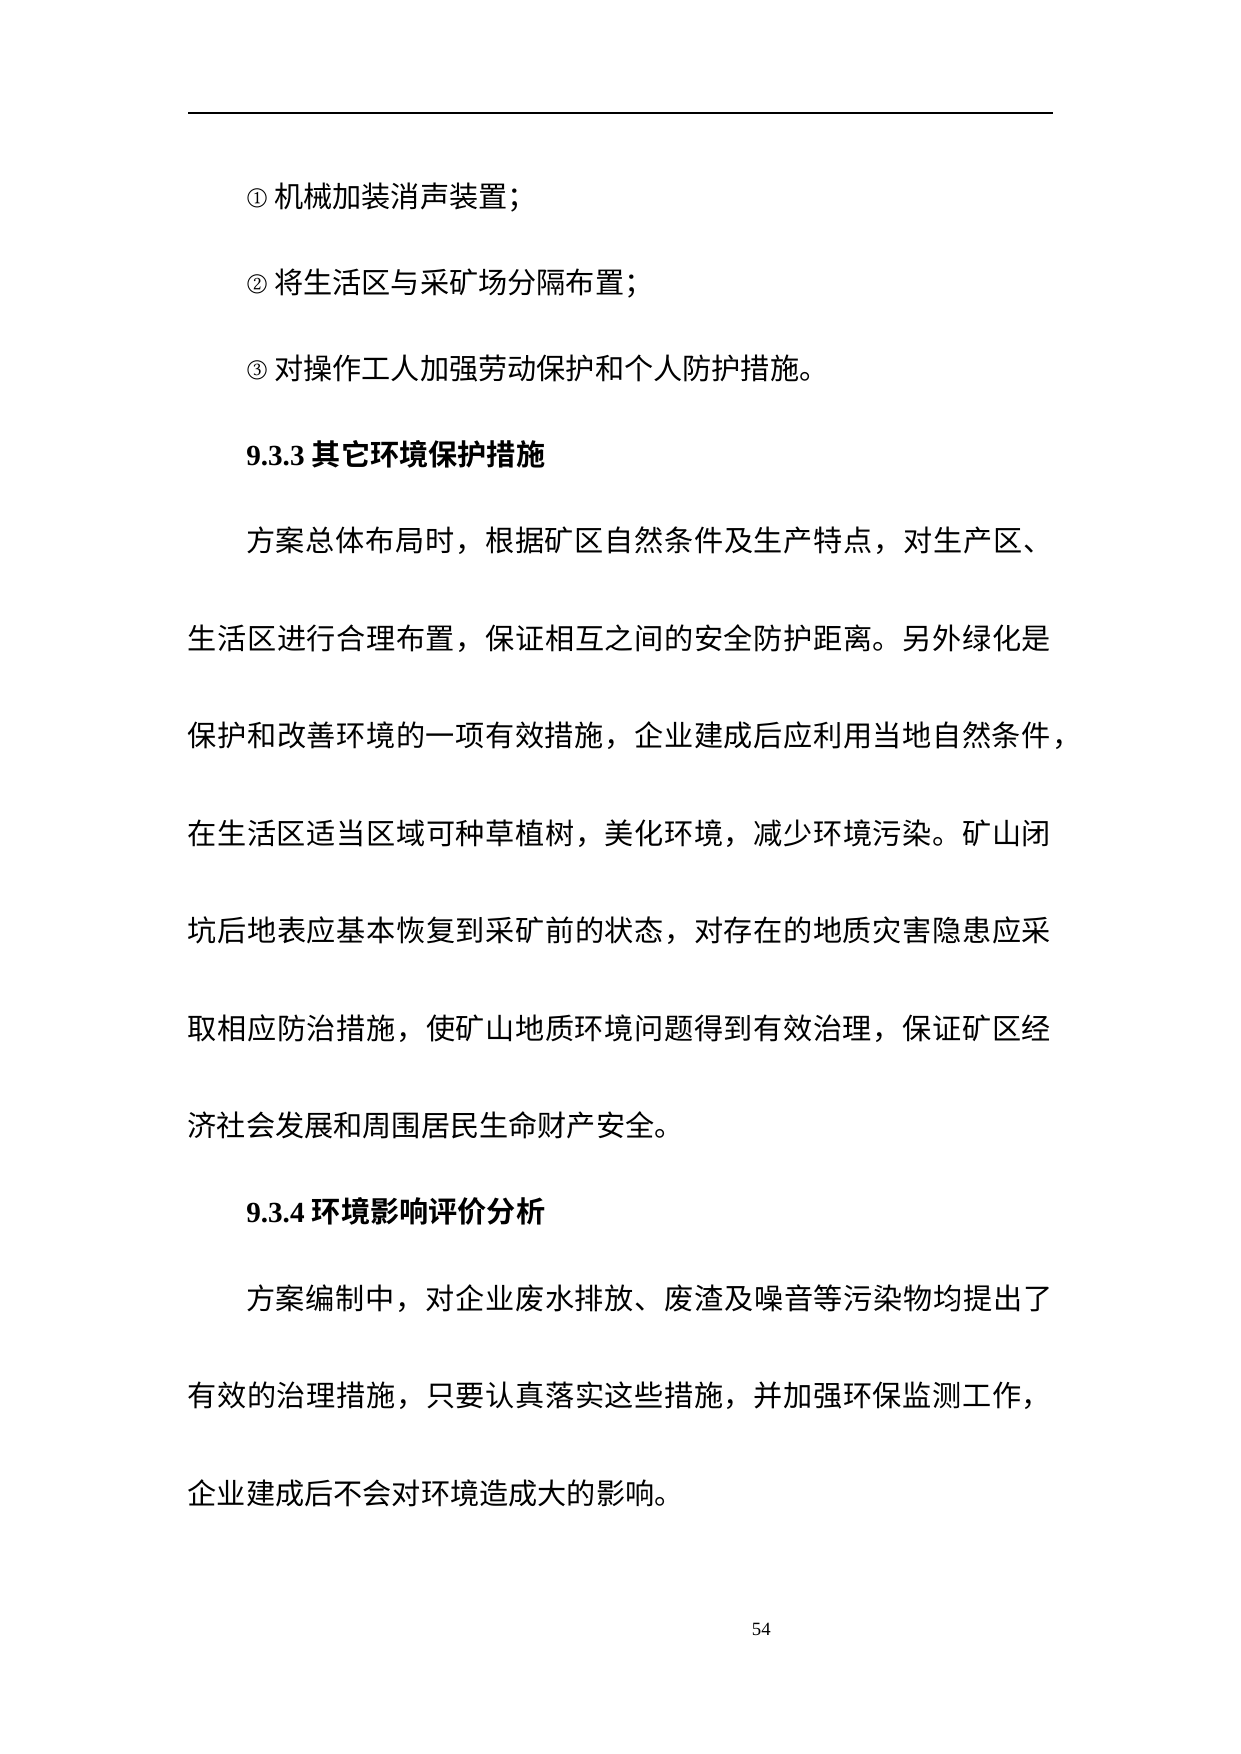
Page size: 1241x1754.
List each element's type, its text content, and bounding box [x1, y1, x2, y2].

text ③对操作工人加强劳动保护和个人防护措施。 [187, 334, 1053, 399]
text ①机械加装消声装置； [187, 162, 1053, 227]
text ②将生活区与采矿场分隔布置； [187, 248, 1053, 313]
subtitle 9.3.3 其它环境保护措施 [187, 420, 1053, 485]
text 方案总体布局时，根据矿区自然条件及生产特点，对生产区、生活区进行合理布置，保证相互之间的安全防护距离。另外绿化是保护和改善环境的一项有效措施，企业建成后应利用当地自然条件，在生活区适当区域可种草植树，美化环境，减少环境污染。矿山闭坑后地表应基本恢复到采矿前的状态，对存在的地质灾害隐患应采取相应防治措施，使矿山地质环境问题得到有效治理，保证矿区经济社会发展和周围居民生命财产安全。 [187, 507, 1053, 1157]
text 方案编制中，对企业废水排放、废渣及噪音等污染物均提出了有效的治理措施，只要认真落实这些措施，并加强环保监测工作，企业建成后不会对环境造成大的影响。 [187, 1264, 1053, 1524]
subtitle 9.3.4 环境影响评价分析 [187, 1178, 1053, 1243]
